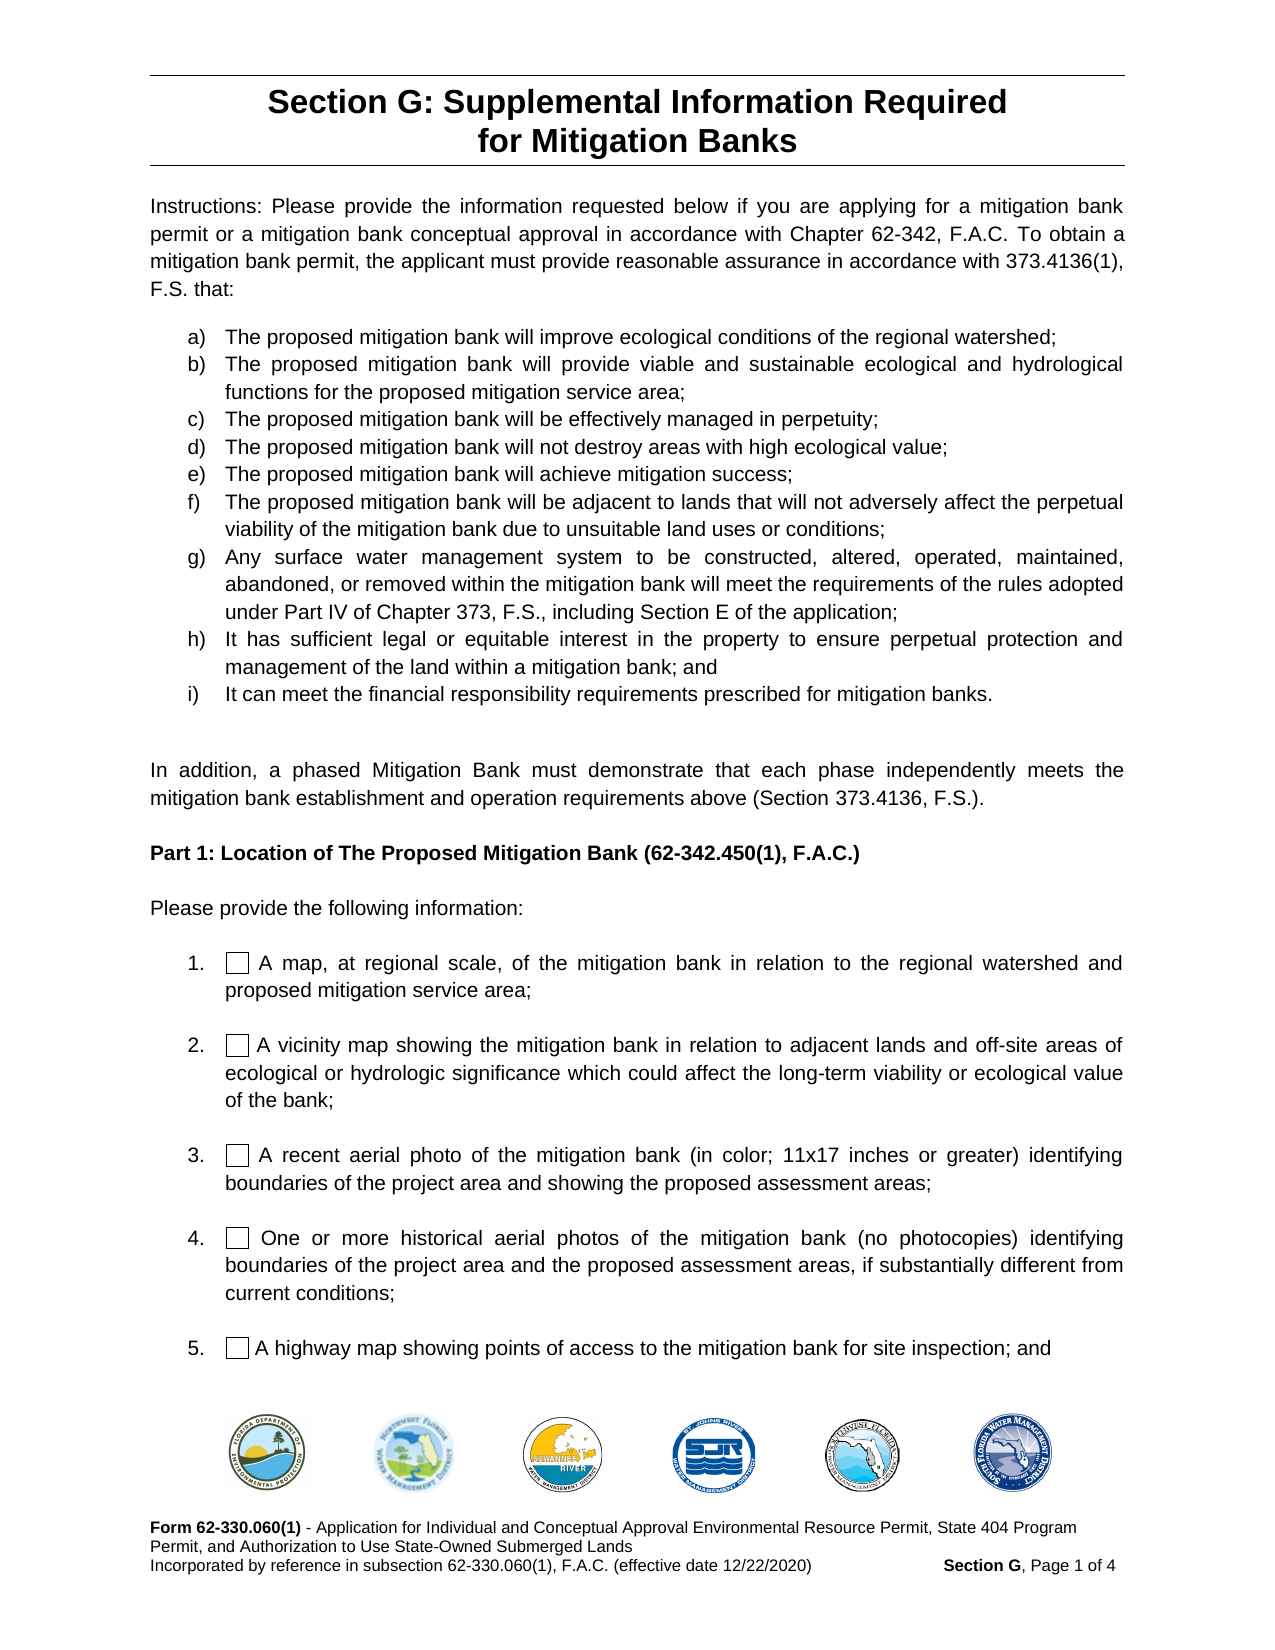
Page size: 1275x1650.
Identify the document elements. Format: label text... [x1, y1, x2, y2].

picture [972, 1412, 1053, 1493]
list A map, at regional scale, of the mitigation bank in relation to the regional watershed and proposed mitigation service area; [187, 951, 1125, 1002]
list The proposed mitigation bank will be adjacent to lands that will not adversely affect the perpetual viability of the mitigation bank due to unsuitable land uses or conditions; [187, 490, 1125, 541]
text Please provide the following information: [150, 896, 1125, 919]
picture [672, 1418, 756, 1493]
list The proposed mitigation bank will provide viable and sustainable ecological and hydrological functions for the proposed mitigation service area; [187, 352, 1125, 404]
text Instructions: Please provide the information requested below if you are applying for a mitigation bank permit or a mitigation bank conceptual approval in accordance with Chapter 62-342, F.A.C. To obtain a mitigation bank permit, the applicant must provide reasonable assurance in accordance with 373.4136(1), F.S. that: [150, 194, 1125, 300]
list The proposed mitigation bank will achieve mitigation success; [187, 462, 1125, 486]
list It has sufficient legal or equitable interest in the property to ensure perpetual protection and management of the land within a mitigation bank; and [187, 627, 1125, 679]
text Part 1: Location of The Proposed Mitigation Bank (62-342.450(1), F.A.C.) [150, 841, 1125, 864]
list A vicinity map showing the mitigation bank in relation to adjacent lands and off-site areas of ecological or hydrologic significance which could affect the long-term viability or ecological value of the bank; [187, 1033, 1125, 1112]
list The proposed mitigation bank will not destroy areas with high ecological value; [187, 435, 1125, 459]
list The proposed mitigation bank will improve ecological conditions of the regional watershed; [187, 325, 1125, 349]
list A recent aerial photo of the mitigation bank (in color; 11x17 inches or greater) identifying boundaries of the project area and showing the proposed assessment areas; [187, 1143, 1125, 1194]
list Any surface water management system to be constructed, altered, operated, maintained, abandoned, or removed within the mitigation bank will meet the requirements of the rules adopted under Part IV of Chapter 373, F.S., including Section E of the application; [187, 545, 1125, 624]
list The proposed mitigation bank will be effectively managed in perpetuity; [187, 407, 1125, 431]
text In addition, a phased Mitigation Bank must demonstrate that each phase independently meets the mitigation bank establishment and operation requirements above (Section 373.4136, F.S.). [150, 758, 1125, 809]
list It can meet the financial responsibility requirements prescribed for mitigation banks. [187, 682, 1125, 706]
text Section G: Supplemental Information Required [150, 76, 1125, 113]
picture [222, 1412, 312, 1493]
list A highway map showing points of access to the mitigation bank for site inspection; and [187, 1336, 1125, 1359]
list One or more historical aerial photos of the mitigation bank (no photocopies) identifying boundaries of the project area and the proposed assessment areas, if substantially different from current conditions; [187, 1226, 1125, 1304]
text for Mitigation Banks [150, 113, 1125, 165]
